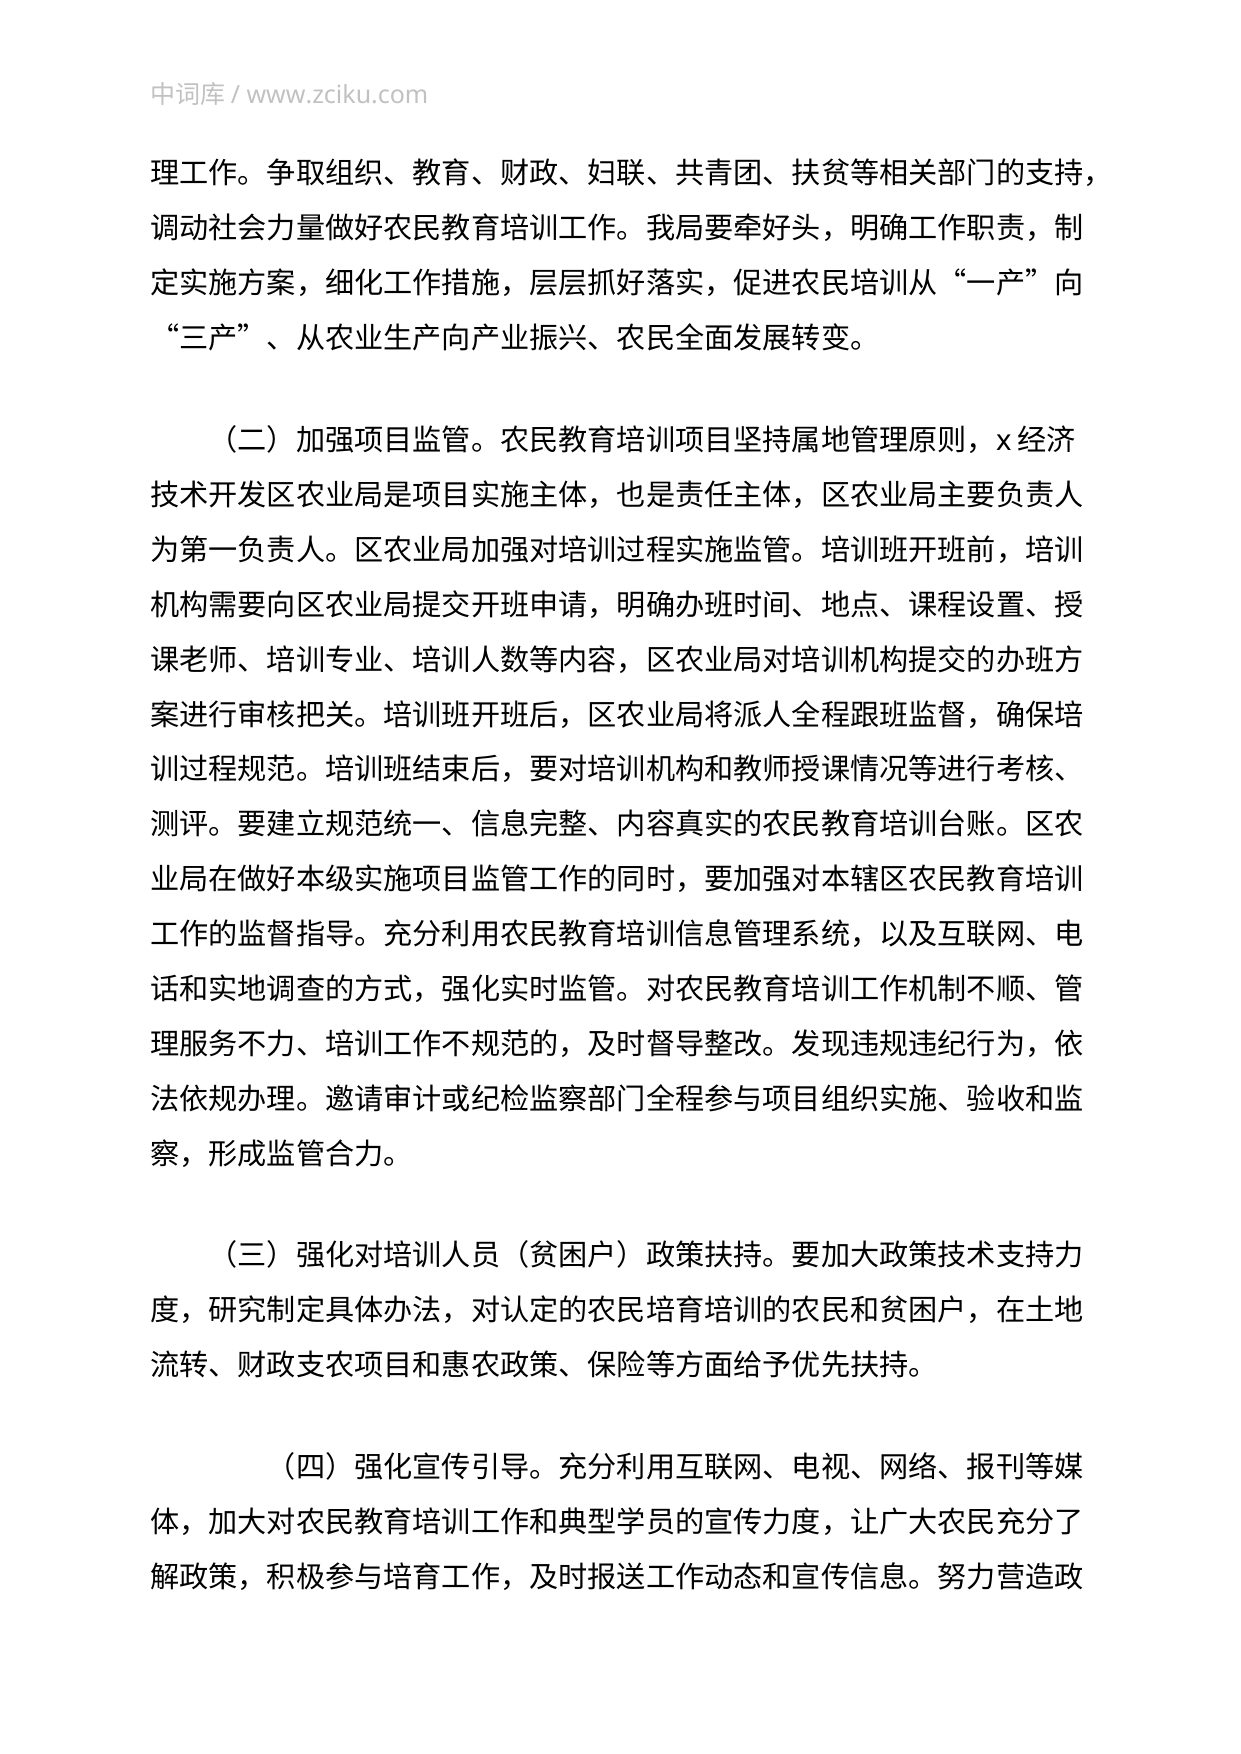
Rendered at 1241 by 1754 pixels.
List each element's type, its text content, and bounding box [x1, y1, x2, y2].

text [150, 150, 1090, 357]
text （二）加强项目监管。农民教育培训项目坚持属地管理原则，x经济技术开发区农业局是项目实施主体，也是责任主体，区农业局主要负责人为第一负责人。区农业局加强对培训过程实施监管。培训班开班前，培训机构需要向区农业局提交开班申请，明确办班时间、地点、课程设置、授课老师、培训专业、培训人数等内容，区农业局对培训机构提交的办班方案进行审核把关。培训班开班后，区农业局将派人全程跟班监督，确保培训过程规范。培训班结束后，要对培训机构和教师授课情况等进行考核、测评。要建立规范统一、信息完整、内容真实的农民教育培训台账。区农业局在做好本级实施项目监管工作的同时，要加强对本辖区农民教育培训工作的监督指导。充分利用农民教育培训信息管理系统，以及互联网、电话和实地调查的方式，强化实时监管。对农民教育培训工作机制不顺、管理服务不力、培训工作不规范的，及时督导整改。发现违规违纪行为，依法依规办理。邀请审计或纪检监察部门全程参与项目组织实施、验收和监察，形成监管合力。 [150, 416, 1090, 1172]
text （三）强化对培训人员（贫困户）政策扶持。要加大政策技术支持力度，研究制定具体办法，对认定的农民培育培训的农民和贫困户，在土地流转、财政支农项目和惠农政策、保险等方面给予优先扶持。 [150, 1232, 1090, 1384]
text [150, 1443, 1090, 1596]
